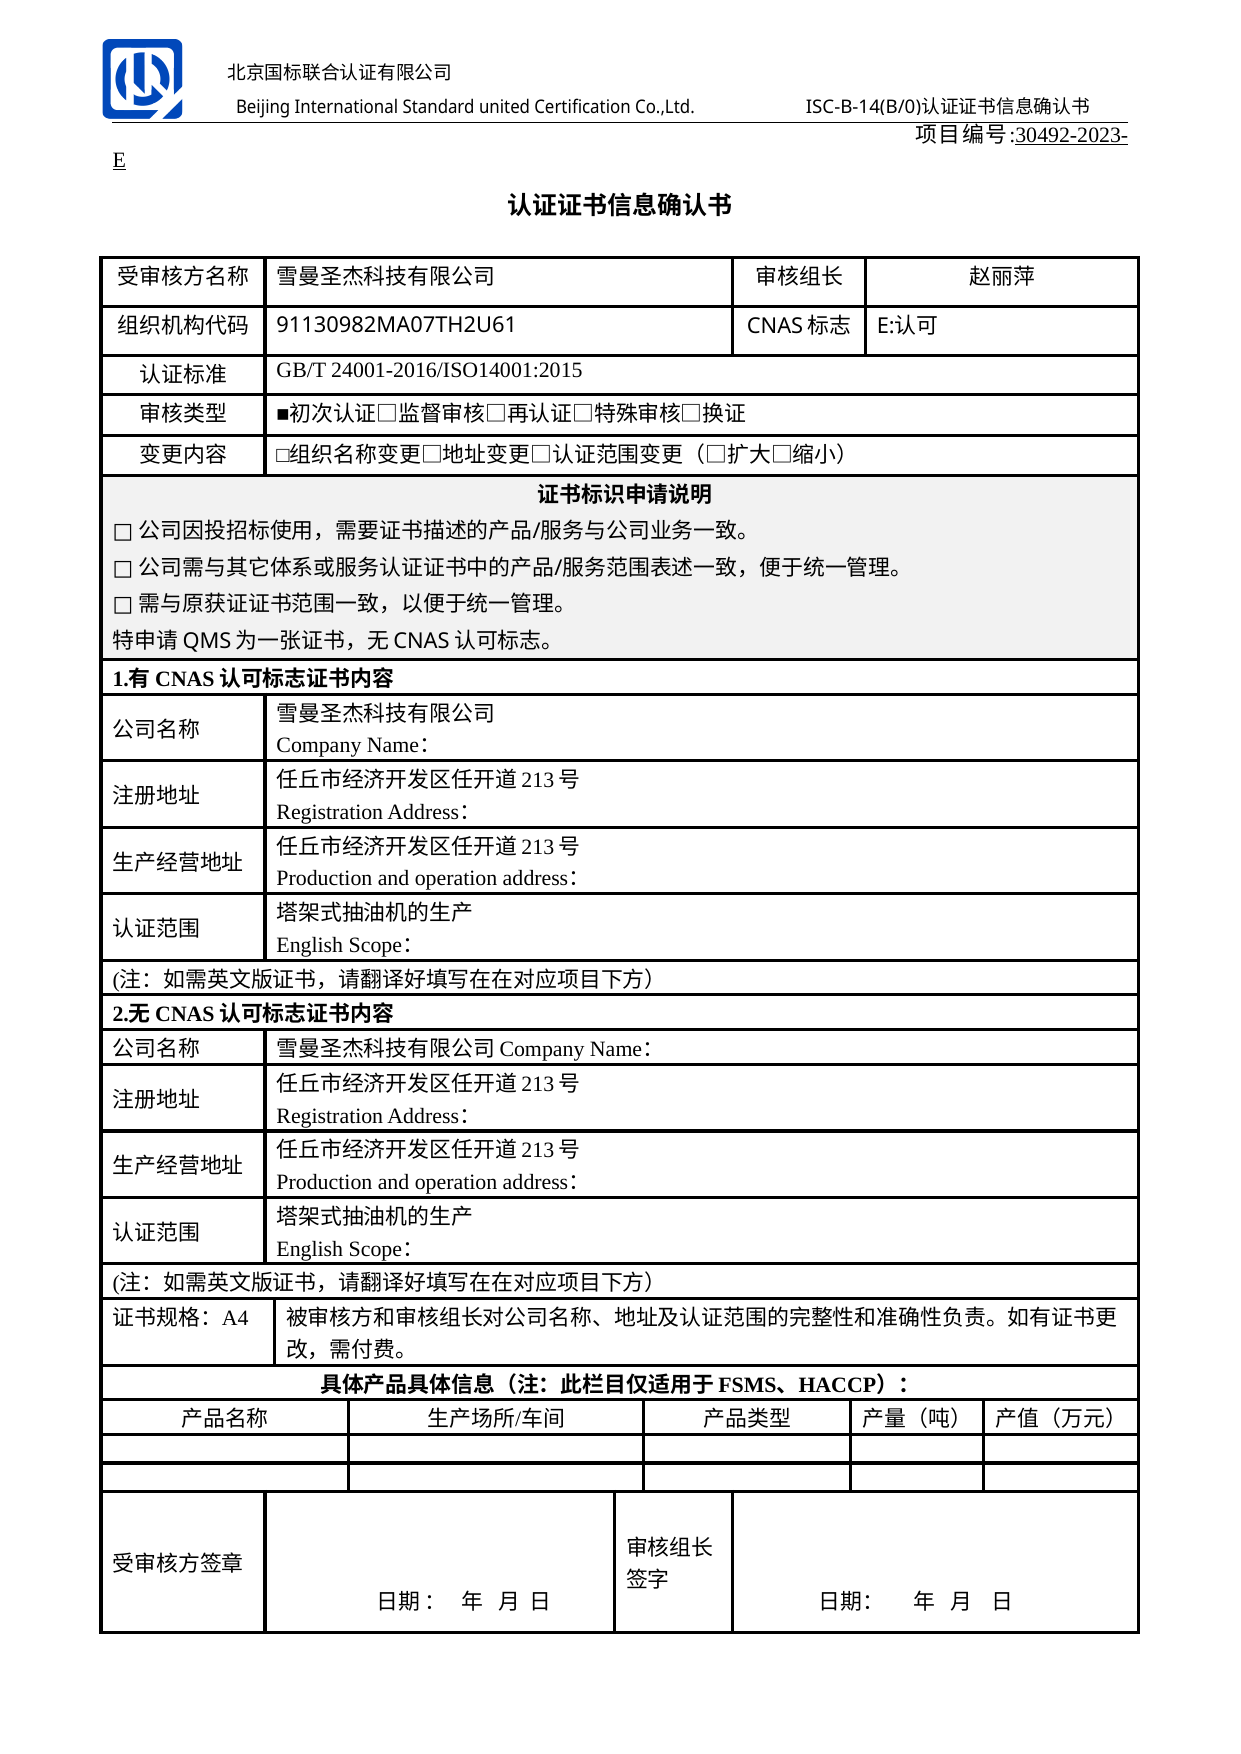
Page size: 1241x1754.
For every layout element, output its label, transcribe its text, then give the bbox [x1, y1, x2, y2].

table_cell 任丘市经济开发区任开道213号 Registration Address： [267, 762, 1137, 826]
table_cell [103, 1465, 347, 1490]
text 认证证书信息确认书 [112, 185, 1128, 222]
table_cell 生产经营地址 [103, 829, 263, 892]
table_cell 具体产品具体信息（注：此栏目仅适用于FSMS、HACCP）： [103, 1367, 1137, 1398]
table_cell 雪曼圣杰科技有限公司Company Name： [267, 1031, 1137, 1063]
table_cell [852, 1465, 982, 1490]
picture [102, 39, 183, 119]
table_cell 1.有CNAS认可标志证书内容 [103, 661, 1137, 693]
table_cell E:认可 [867, 308, 1137, 354]
table_header 赵丽萍 [867, 259, 1137, 305]
table_cell 公司名称 [103, 696, 263, 759]
table_cell 受审核方签章 [103, 1493, 263, 1631]
table_cell [645, 1436, 849, 1461]
table_cell 雪曼圣杰科技有限公司 Company Name： [267, 696, 1137, 759]
table_cell 产品名称 [103, 1401, 347, 1433]
table_header 审核组长 [734, 259, 864, 305]
table_cell 组织机构代码 [103, 308, 263, 354]
table_cell ■初次认证□监督审核□再认证□特殊审核□换证 [267, 396, 1137, 433]
table_cell [350, 1436, 642, 1461]
table_cell 91130982MA07TH2U61 [267, 308, 731, 354]
table_cell [103, 1436, 347, 1461]
table_cell CNAS标志 [734, 308, 864, 354]
table_cell 任丘市经济开发区任开道213号 Registration Address： [267, 1066, 1137, 1129]
table_cell [645, 1465, 849, 1490]
table_cell 生产经营地址 [103, 1133, 263, 1196]
table_cell [985, 1465, 1137, 1490]
table_cell 产品类型 [645, 1401, 849, 1433]
table_cell 产量（吨） [852, 1401, 982, 1433]
table_header 受审核方名称 [103, 259, 263, 305]
table_cell 认证范围 [103, 1199, 263, 1262]
table_cell 证书规格：A4 [103, 1300, 273, 1363]
table_cell 证书标识申请说明 □ 公司因投招标使用，需要证书描述的产品/服务与公司业务一致。 □ 公司需与其它体系或服务认证证书中的产品/服务范围表述一致，便于统一管理。 □ 需与原获证证书范围一致，以便于统一管理。 特申请QMS为一张证书，无CNAS认可标志。 [103, 477, 1137, 658]
table_cell 产值（万元） [985, 1401, 1137, 1433]
table_cell □组织名称变更□地址变更□认证范围变更（□扩大□缩小） [267, 437, 1137, 474]
table_cell 认证标准 [103, 357, 263, 393]
table_cell 审核组长签字 [616, 1493, 731, 1631]
table_header 雪曼圣杰科技有限公司 [267, 259, 731, 305]
table_cell GB/T 24001-2016/ISO14001:2015 [267, 357, 1137, 393]
table_cell 注册地址 [103, 762, 263, 826]
table_cell 变更内容 [103, 437, 263, 474]
table_cell 日期 ： 年 月 日 [267, 1493, 613, 1631]
table_cell [852, 1436, 982, 1461]
table_cell [350, 1465, 642, 1490]
text 项目编号:30492-2023-E [112, 123, 1128, 173]
table_cell 生产场所/车间 [350, 1401, 642, 1433]
table_cell (注：如需英文版证书，请翻译好填写在在对应项目下方） [103, 962, 1137, 993]
table_cell 日期： 年 月 日 [734, 1493, 1137, 1631]
table_cell 审核类型 [103, 396, 263, 433]
table_cell 认证范围 [103, 895, 263, 958]
table_cell 2.无CNAS认可标志证书内容 [103, 996, 1137, 1028]
table_cell (注：如需英文版证书，请翻译好填写在在对应项目下方） [103, 1265, 1137, 1297]
table_cell 被审核方和审核组长对公司名称、地址及认证范围的完整性和准确性负责。如有证书更改，需付费。 [276, 1300, 1137, 1363]
table_cell [985, 1436, 1137, 1461]
table_cell 塔架式抽油机的生产 English Scope： [267, 895, 1137, 958]
table_cell 公司名称 [103, 1031, 263, 1063]
table_cell 注册地址 [103, 1066, 263, 1129]
table_cell 任丘市经济开发区任开道213号 Production and operation address： [267, 1133, 1137, 1196]
table_cell 任丘市经济开发区任开道213号 Production and operation address： [267, 829, 1137, 892]
table_cell 塔架式抽油机的生产 English Scope： [267, 1199, 1137, 1262]
